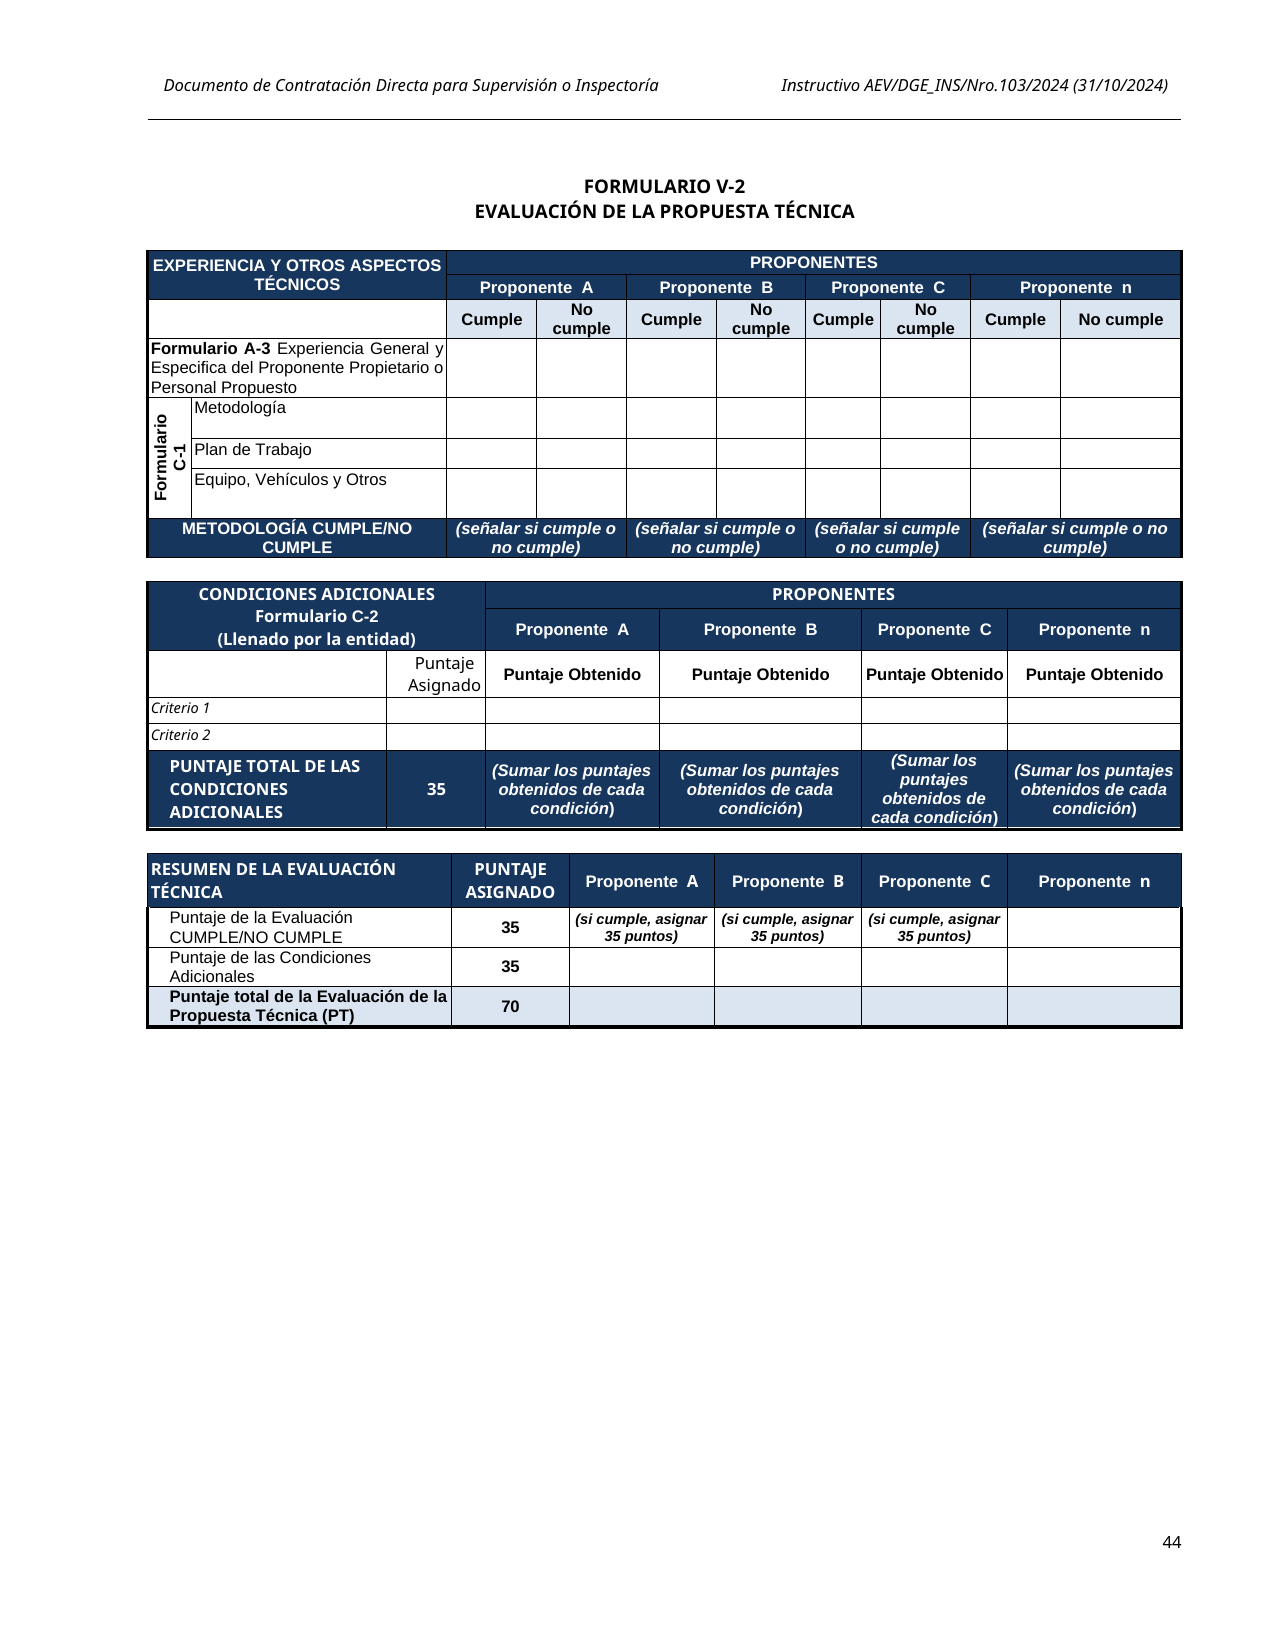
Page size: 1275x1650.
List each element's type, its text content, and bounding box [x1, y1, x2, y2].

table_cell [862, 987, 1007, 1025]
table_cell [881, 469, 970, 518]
text FORMULARIO V-2 [148, 173, 1181, 199]
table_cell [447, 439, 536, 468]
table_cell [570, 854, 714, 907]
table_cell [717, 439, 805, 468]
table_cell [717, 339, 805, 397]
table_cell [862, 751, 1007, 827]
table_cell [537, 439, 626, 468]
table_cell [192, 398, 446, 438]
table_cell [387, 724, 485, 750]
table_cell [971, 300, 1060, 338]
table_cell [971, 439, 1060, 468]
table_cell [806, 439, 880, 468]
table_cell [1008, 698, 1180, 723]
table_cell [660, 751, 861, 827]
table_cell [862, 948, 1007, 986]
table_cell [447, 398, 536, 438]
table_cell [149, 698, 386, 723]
table_cell Proponente A [447, 275, 626, 299]
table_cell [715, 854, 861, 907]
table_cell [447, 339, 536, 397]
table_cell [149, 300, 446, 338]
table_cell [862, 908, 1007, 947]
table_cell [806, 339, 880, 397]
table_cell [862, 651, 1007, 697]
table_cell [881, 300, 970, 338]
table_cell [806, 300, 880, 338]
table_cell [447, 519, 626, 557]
table_header PROPONENTES [447, 251, 1180, 274]
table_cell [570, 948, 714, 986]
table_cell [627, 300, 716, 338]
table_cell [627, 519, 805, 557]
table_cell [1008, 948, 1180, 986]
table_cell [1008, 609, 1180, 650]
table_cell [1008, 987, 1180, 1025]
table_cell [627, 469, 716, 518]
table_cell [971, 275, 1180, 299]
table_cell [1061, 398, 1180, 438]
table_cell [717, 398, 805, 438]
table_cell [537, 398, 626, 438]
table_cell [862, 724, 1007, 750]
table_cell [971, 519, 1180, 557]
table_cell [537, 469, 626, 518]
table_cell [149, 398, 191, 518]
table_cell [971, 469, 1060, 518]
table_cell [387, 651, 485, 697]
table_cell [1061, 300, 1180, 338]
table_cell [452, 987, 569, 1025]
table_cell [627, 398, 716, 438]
text EVALUACIÓN DE LA PROPUESTA TÉCNICA [148, 199, 1181, 224]
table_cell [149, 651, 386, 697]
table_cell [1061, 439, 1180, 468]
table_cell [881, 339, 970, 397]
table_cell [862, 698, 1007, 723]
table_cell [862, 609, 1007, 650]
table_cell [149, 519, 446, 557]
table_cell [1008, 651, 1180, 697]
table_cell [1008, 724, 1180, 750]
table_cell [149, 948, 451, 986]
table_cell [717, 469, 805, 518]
table_header EXPERIENCIA Y OTROS ASPECTOS TÉCNICOS [149, 251, 446, 299]
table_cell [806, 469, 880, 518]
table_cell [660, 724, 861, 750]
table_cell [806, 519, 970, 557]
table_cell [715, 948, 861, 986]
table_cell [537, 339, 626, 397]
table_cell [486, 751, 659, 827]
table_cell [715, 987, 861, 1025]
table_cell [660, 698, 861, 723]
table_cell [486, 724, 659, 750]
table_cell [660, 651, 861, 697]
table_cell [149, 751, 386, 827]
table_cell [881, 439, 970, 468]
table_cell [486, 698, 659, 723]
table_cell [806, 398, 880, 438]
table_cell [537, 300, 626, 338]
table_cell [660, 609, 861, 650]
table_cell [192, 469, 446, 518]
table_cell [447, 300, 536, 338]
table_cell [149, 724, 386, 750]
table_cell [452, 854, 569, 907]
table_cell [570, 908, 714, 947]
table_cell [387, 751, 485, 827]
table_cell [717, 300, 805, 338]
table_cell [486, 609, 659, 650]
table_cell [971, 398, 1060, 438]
table_cell Proponente B [627, 275, 805, 299]
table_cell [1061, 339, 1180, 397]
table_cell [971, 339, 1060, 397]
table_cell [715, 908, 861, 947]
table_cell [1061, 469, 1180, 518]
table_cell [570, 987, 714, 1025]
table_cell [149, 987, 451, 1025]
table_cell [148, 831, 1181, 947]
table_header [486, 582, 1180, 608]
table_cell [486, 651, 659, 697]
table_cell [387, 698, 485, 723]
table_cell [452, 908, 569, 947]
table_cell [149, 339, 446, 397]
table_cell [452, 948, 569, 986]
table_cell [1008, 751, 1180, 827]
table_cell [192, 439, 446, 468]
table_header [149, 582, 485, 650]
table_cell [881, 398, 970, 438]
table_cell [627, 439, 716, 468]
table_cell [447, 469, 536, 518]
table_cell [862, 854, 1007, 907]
table_cell Proponente C [806, 275, 970, 299]
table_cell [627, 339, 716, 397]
